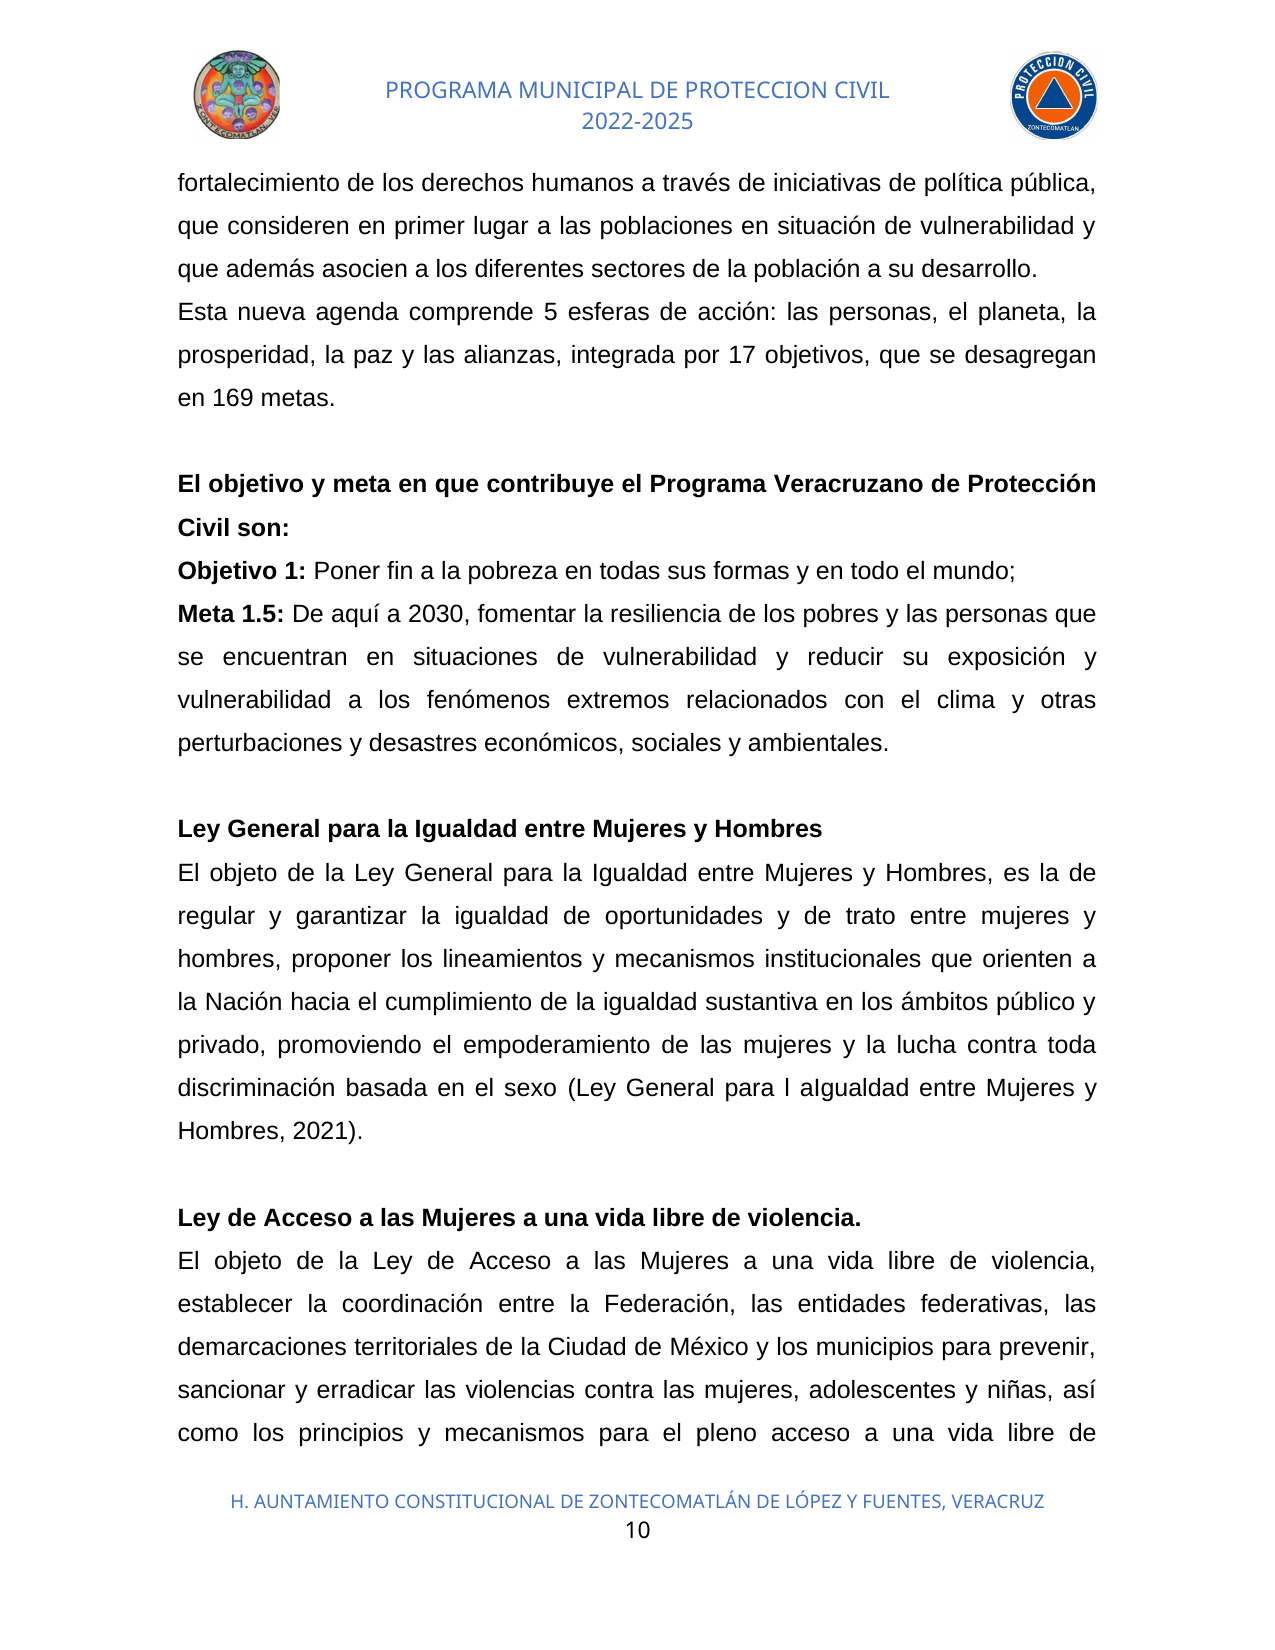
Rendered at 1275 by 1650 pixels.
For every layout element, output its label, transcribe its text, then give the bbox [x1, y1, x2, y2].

text El objetivo y meta en que contribuye el Programa Veracruzano de Protección Civil son: [177, 469, 1098, 541]
picture [1010, 51, 1098, 140]
text Ley General para la Igualdad entre Mujeres y Hombres [177, 814, 1098, 843]
text Esta nueva agenda comprende 5 esferas de acción: las personas, el planeta, la prosperidad, la paz y las alianzas, integrada por 17 objetivos, que se desagregan en 169 metas. [177, 297, 1098, 412]
text Meta 1.5: De aquí a 2030, fomentar la resiliencia de los pobres y las personas que se encuentran en situaciones de vulnerabilidad y reducir su exposición y vulnerabilidad a los fenómenos extremos relacionados con el clima y otras perturbaciones y desastres económicos, sociales y ambientales. [177, 599, 1098, 757]
text Objetivo 1: Poner fin a la pobreza en todas sus formas y en todo el mundo; [177, 556, 1098, 584]
text Ley de Acceso a las Mujeres a una vida libre de violencia. [177, 1202, 1098, 1231]
text El objeto de la Ley General para la Igualdad entre Mujeres y Hombres, es la de regular y garantizar la igualdad de oportunidades y de trato entre mujeres y hombres, proponer los lineamientos y mecanismos institucionales que orienten a la Nación hacia el cumplimiento de la igualdad sustantiva en los ámbitos público y privado, promoviendo el empoderamiento de las mujeres y la lucha contra toda discriminación basada en el sexo . [177, 857, 1098, 1145]
picture [192, 48, 280, 139]
